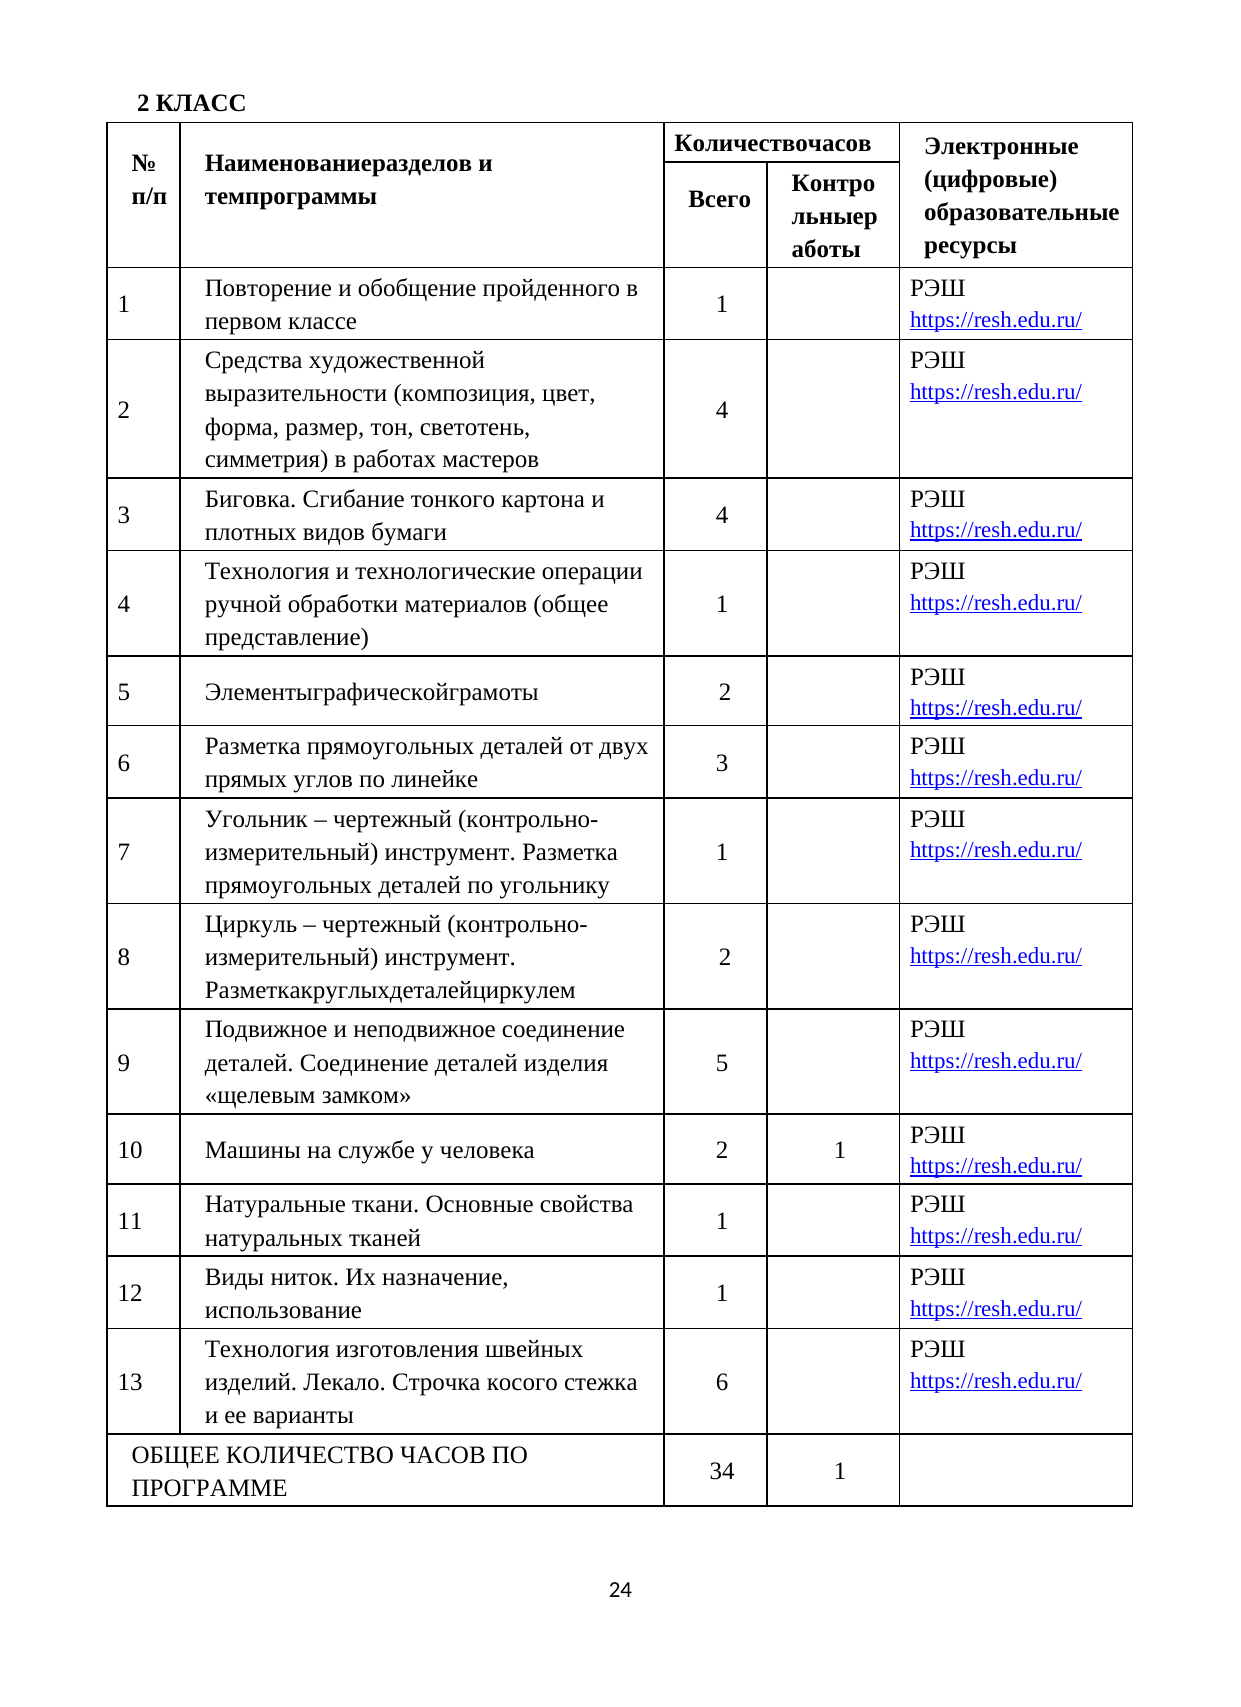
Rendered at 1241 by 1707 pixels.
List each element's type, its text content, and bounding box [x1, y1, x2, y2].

table_cell 6 [665, 1329, 766, 1433]
table_cell РЭШ https://resh.edu.ru/ [900, 1257, 1132, 1328]
table_cell Машины на службе у человека [181, 1115, 663, 1183]
table_header Количествочасов [665, 123, 899, 161]
table_cell 3 [665, 726, 766, 797]
table_cell РЭШ https://resh.edu.ru/ [900, 799, 1132, 902]
table_cell РЭШ https://resh.edu.ru/ [900, 268, 1132, 339]
table_cell 1 [665, 799, 766, 902]
table_cell Натуральные ткани. Основные свойства натуральных тканей [181, 1185, 663, 1255]
table_cell [768, 340, 899, 477]
table_cell Угольник – чертежный (контрольно-измерительный) инструмент. Разметка прямоугольных деталей по угольнику [181, 799, 663, 902]
table_cell 1 [768, 1115, 899, 1183]
table_cell 34 [665, 1435, 766, 1505]
table_cell [768, 1257, 899, 1328]
table_cell 10 [108, 1115, 179, 1183]
table_cell 6 [108, 726, 179, 797]
table_cell 1 [665, 268, 766, 339]
table_cell [768, 726, 899, 797]
table_cell 4 [665, 479, 766, 549]
table_cell 1 [768, 1435, 899, 1505]
table_cell Контрольныеработы [768, 163, 899, 266]
table_cell [768, 479, 899, 549]
table_header № п/п [108, 123, 179, 266]
table_header Наименованиеразделов и темпрограммы [181, 123, 663, 266]
table_cell 13 [108, 1329, 179, 1433]
table_cell Повторение и обобщение пройденного в первом классе [181, 268, 663, 339]
table_cell Разметка прямоугольных деталей от двух прямых углов по линейке [181, 726, 663, 797]
table_cell 2 [665, 1115, 766, 1183]
table_cell Биговка. Сгибание тонкого картона и плотных видов бумаги [181, 479, 663, 549]
table_cell ОБЩЕЕ КОЛИЧЕСТВО ЧАСОВ ПО ПРОГРАММЕ [108, 1435, 663, 1505]
table_cell РЭШ https://resh.edu.ru/ [900, 657, 1132, 724]
table_cell [768, 657, 899, 724]
table_cell [768, 1010, 899, 1113]
table_cell [900, 1435, 1132, 1505]
table_cell 4 [108, 551, 179, 655]
table_cell Всего [665, 163, 766, 266]
table_cell РЭШ https://resh.edu.ru/ [900, 904, 1132, 1008]
table_cell РЭШ https://resh.edu.ru/ [900, 1115, 1132, 1183]
table_cell 4 [665, 340, 766, 477]
table_cell 5 [665, 1010, 766, 1113]
table_cell Технология и технологические операции ручной обработки материалов (общее представление) [181, 551, 663, 655]
table_cell РЭШ https://resh.edu.ru/ [900, 340, 1132, 477]
table_cell РЭШ https://resh.edu.ru/ [900, 1185, 1132, 1255]
table_cell [768, 904, 899, 1008]
table_cell Элементыграфическойграмоты [181, 657, 663, 724]
table_cell 7 [108, 799, 179, 902]
table_cell [768, 799, 899, 902]
table_cell РЭШ https://resh.edu.ru/ [900, 551, 1132, 655]
table_cell Виды ниток. Их назначение, использование [181, 1257, 663, 1328]
table_cell РЭШ https://resh.edu.ru/ [900, 726, 1132, 797]
table_cell [768, 551, 899, 655]
table_cell 1 [665, 1257, 766, 1328]
table_cell РЭШ https://resh.edu.ru/ [900, 479, 1132, 549]
table_cell РЭШ https://resh.edu.ru/ [900, 1329, 1132, 1433]
table_cell Технология изготовления швейных изделий. Лекало. Строчка косого стежка и ее варианты [181, 1329, 663, 1433]
table_cell 12 [108, 1257, 179, 1328]
table_cell 8 [108, 904, 179, 1008]
table_cell 2 [665, 657, 766, 724]
table_cell 2 [108, 340, 179, 477]
table_cell Циркуль – чертежный (контрольно-измерительный) инструмент. Разметкакруглыхдеталейциркулем [181, 904, 663, 1008]
table_cell 2 [665, 904, 766, 1008]
table_cell 1 [665, 551, 766, 655]
table_header Электронные (цифровые) образовательныересурсы [900, 123, 1132, 266]
table_cell [768, 268, 899, 339]
table_cell 3 [108, 479, 179, 549]
table_cell [768, 1329, 899, 1433]
table_cell 5 [108, 657, 179, 724]
table_cell 1 [108, 268, 179, 339]
table_cell Средства художественной выразительности (композиция, цвет, форма, размер, тон, светотень, симметрия) в работах мастеров [181, 340, 663, 477]
table_cell 9 [108, 1010, 179, 1113]
text 2 КЛАСС [131, 88, 1122, 117]
table_cell РЭШ https://resh.edu.ru/ [900, 1010, 1132, 1113]
table_cell Подвижное и неподвижное соединение деталей. Соединение деталей изделия «щелевым замком» [181, 1010, 663, 1113]
table_cell 1 [665, 1185, 766, 1255]
table_cell 11 [108, 1185, 179, 1255]
table_cell [768, 1185, 899, 1255]
